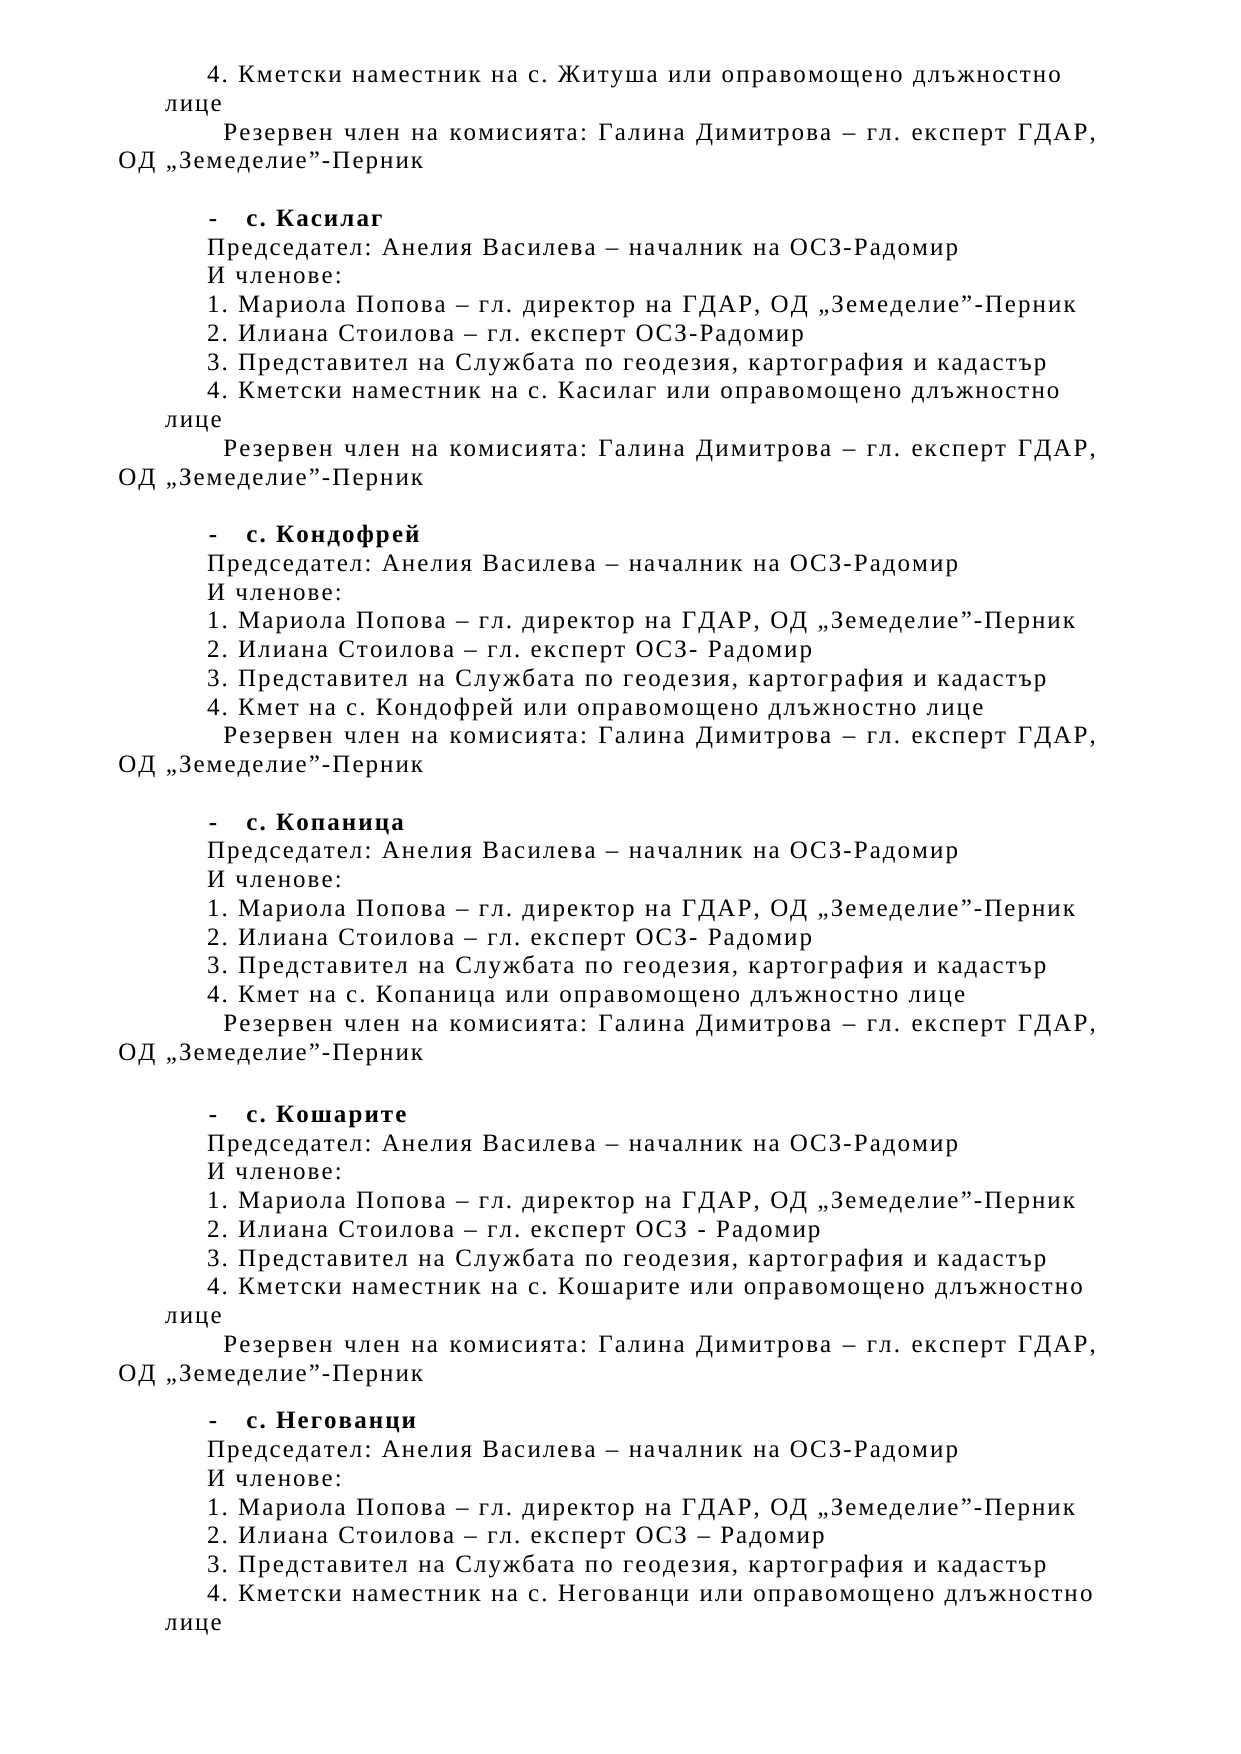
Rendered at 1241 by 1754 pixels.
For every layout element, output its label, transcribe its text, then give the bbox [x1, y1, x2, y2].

text И членове: [165, 260, 1098, 289]
text И членове: [165, 1463, 1098, 1492]
text 1. Мариола Попова – гл. директор на ГДАР, ОД „Земеделие”-Перник [165, 605, 1107, 634]
list с. Касилаг [209, 203, 1098, 232]
text 1. Мариола Попова – гл. директор на ГДАР, ОД „Земеделие”-Перник [165, 1492, 1107, 1521]
list с. Кошарите [209, 1099, 1098, 1128]
text Председател: Анелия Василева – началник на ОСЗ-Радомир [165, 835, 1107, 864]
text 4. Кметски наместник на с. Житуша или оправомощено длъжностно лице [165, 59, 1098, 117]
text И членове: [165, 1156, 1098, 1185]
text 4. Кметски наместник на с. Кошарите или оправомощено длъжностно лице [165, 1271, 1122, 1329]
text 4. Кмет на с. Копаница или оправомощено длъжностно лице [165, 979, 1098, 1008]
text 3. Представител на Службата по геодезия, картография и кадастър [165, 663, 1122, 692]
text Председател: Анелия Василева – началник на ОСЗ-Радомир [165, 1128, 1098, 1156]
text И членове: [165, 864, 1098, 893]
text И членове: [165, 577, 1098, 605]
text 3. Представител на Службата по геодезия, картография и кадастър [165, 1549, 1098, 1578]
text 1. Мариола Попова – гл. директор на ГДАР, ОД „Земеделие”-Перник [165, 1185, 1098, 1214]
text 3. Представител на Службата по геодезия, картография и кадастър [165, 950, 1098, 979]
text 2. Илиана Стоилова – гл. експерт ОСЗ- Радомир [165, 922, 1122, 950]
text Резервен член на комисията: Галина Димитрова – гл. експерт ГДАР, ОД „Земеделие”-Перник [118, 720, 1098, 778]
text 3. Представител на Службата по геодезия, картография и кадастър [165, 1243, 1098, 1271]
list с. Кондофрей [209, 519, 1098, 548]
text Резервен член на комисията: Галина Димитрова – гл. експерт ГДАР, ОД „Земеделие”-Перник [118, 1329, 1098, 1386]
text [165, 1521, 1122, 1549]
text Резервен член на комисията: Галина Димитрова – гл. експерт ГДАР, ОД „Земеделие”-Перник [118, 1008, 1098, 1065]
text 4. Кмет на с. Кондофрей или оправомощено длъжностно лице [165, 692, 1098, 720]
text 2. Илиана Стоилова – гл. експерт ОСЗ- Радомир [165, 634, 1122, 663]
list с. Копаница [209, 807, 1098, 835]
text 1. Мариола Попова – гл. директор на ГДАР, ОД „Земеделие”-Перник [165, 893, 1107, 922]
text Резервен член на комисията: Галина Димитрова – гл. експерт ГДАР, ОД „Земеделие”-Перник [118, 433, 1098, 490]
text 4. Кметски наместник на с. Касилаг или оправомощено длъжностно лице [165, 375, 1098, 433]
text 3. Представител на Службата по геодезия, картография и кадастър [165, 347, 1122, 375]
text 1. Мариола Попова – гл. директор на ГДАР, ОД „Земеделие”-Перник [165, 289, 1107, 318]
list с. Негованци [209, 1406, 1098, 1434]
text Председател: Анелия Василева – началник на ОСЗ-Радомир [165, 1434, 1098, 1463]
text 2. Илиана Стоилова – гл. експерт ОСЗ-Радомир [165, 318, 1122, 347]
text Председател: Анелия Василева – началник на ОСЗ-Радомир [165, 548, 1107, 577]
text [165, 232, 1098, 260]
text 2. Илиана Стоилова – гл. експерт ОСЗ - Радомир [165, 1214, 1122, 1243]
text Резервен член на комисията: Галина Димитрова – гл. експерт ГДАР, ОД „Земеделие”-Перник [118, 117, 1098, 174]
text 4. Кметски наместник на с. Негованци или оправомощено длъжностно лице [165, 1578, 1122, 1636]
